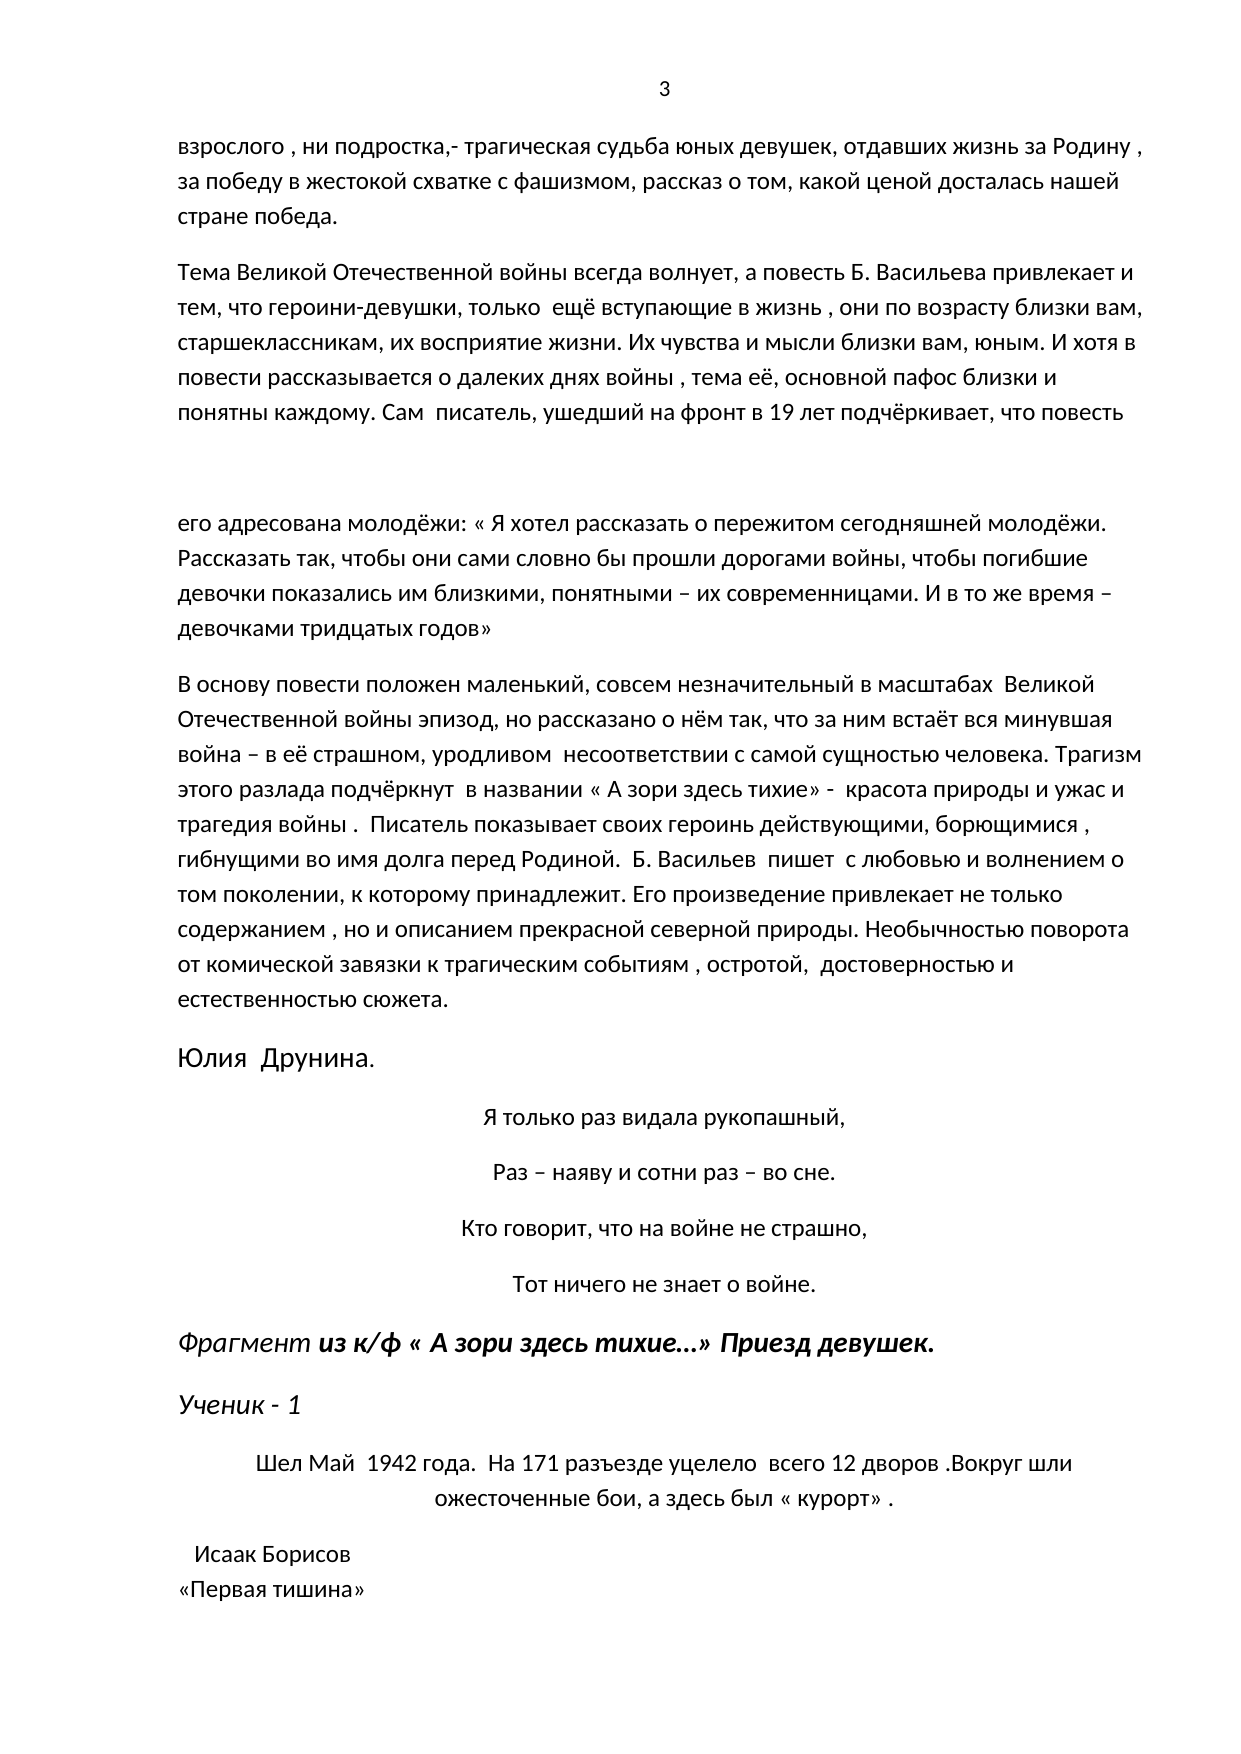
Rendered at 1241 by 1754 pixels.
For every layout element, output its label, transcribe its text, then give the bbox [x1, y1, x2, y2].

text Я только раз видала рукопашный, [177, 1101, 1152, 1131]
text В основу повести положен маленький, совсем незначительный в масштабах Великой Отечественной войны эпизод, но рассказано о нём так, что за ним встаёт вся минувшая война – в её страшном, уродливом несоответствии с самой сущностью человека. Трагизм этого разлада подчёркнут в названии « А зори здесь тихие» - красота природы и ужас и трагедия войны . Писатель показывает своих героинь действующими, борющимися , гибнущими во имя долга перед Родиной. Б. Васильев пишет с любовью и волнением о том поколении, к которому принадлежит. Его произведение привлекает не только содержанием , но и описанием прекрасной северной природы. Необычностью поворота от комической завязки к трагическим событиям , остротой, достоверностью и естественностью сюжета. [177, 668, 1152, 1014]
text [177, 130, 1152, 230]
text Тот ничего не знает о войне. [177, 1268, 1152, 1299]
text Фрагмент из к/ф « А зори здесь тихие…» Приезд девушек. [177, 1324, 1152, 1360]
text «Первая тишина» [177, 1573, 1152, 1604]
text Раз – наяву и сотни раз – во сне. [177, 1157, 1152, 1187]
text Тема Великой Отечественной войны всегда волнует, а повесть Б. Васильева привлекает и тем, что героини-девушки, только ещё вступающие в жизнь , они по возрасту близки вам, старшеклассникам, их восприятие жизни. Их чувства и мысли близки вам, юным. И хотя в повести рассказывается о далеких днях войны , тема её, основной пафос близки и понятны каждому. Сам писатель, ушедший на фронт в 19 лет подчёркивает, что повесть [177, 256, 1152, 426]
text его адресована молодёжи: « Я хотел рассказать о пережитом сегодняшней молодёжи. Рассказать так, чтобы они сами словно бы прошли дорогами войны, чтобы погибшие девочки показались им близкими, понятными – их современницами. И в то же время – девочками тридцатых годов» [177, 507, 1152, 643]
text Юлия Друнина. [177, 1039, 1152, 1074]
text Исаак Борисов [177, 1538, 1152, 1569]
text Ученик - 1 [177, 1386, 1152, 1421]
text Кто говорит, что на войне не страшно, [177, 1212, 1152, 1243]
text Шел Май 1942 года. На 171 разъезде уцелело всего 12 дворов .Вокруг шли ожесточенные бои, а здесь был « курорт» . [177, 1448, 1152, 1513]
